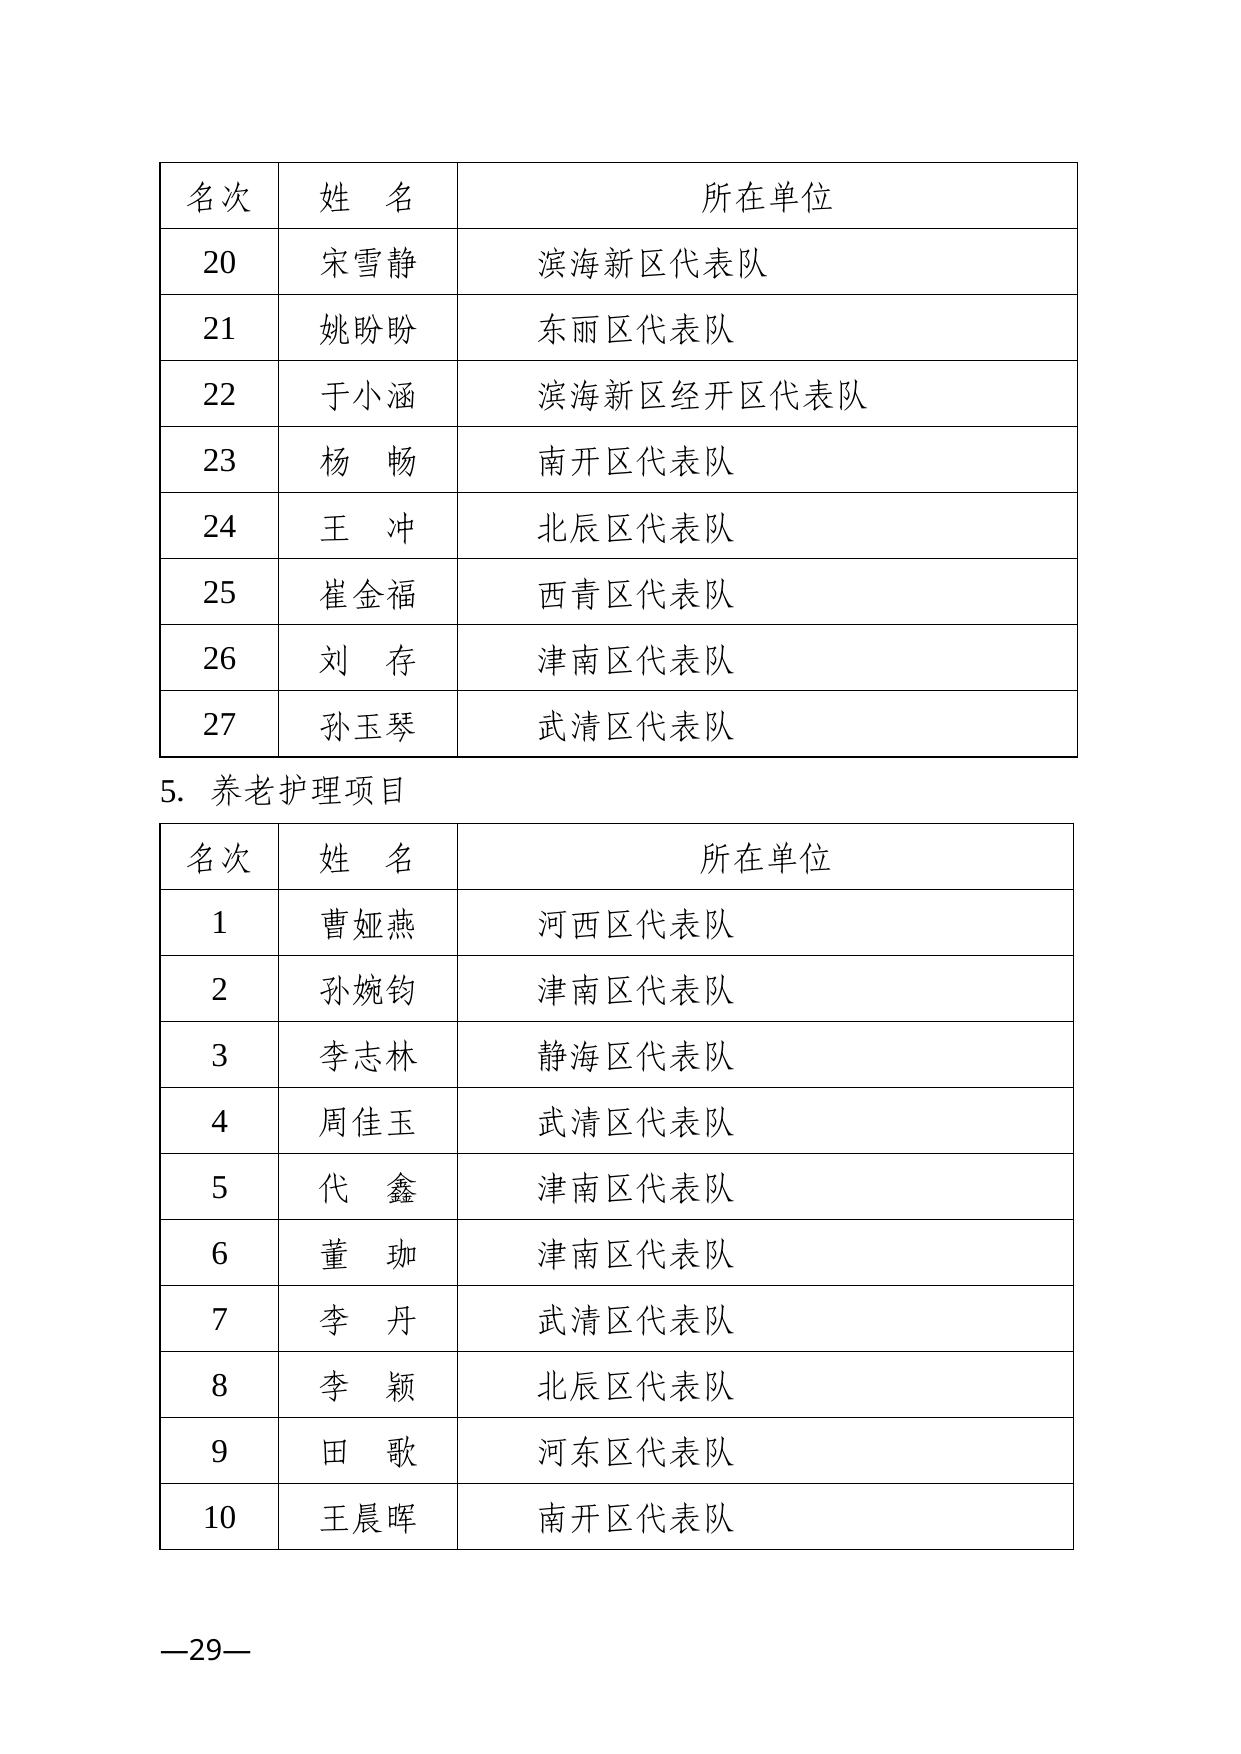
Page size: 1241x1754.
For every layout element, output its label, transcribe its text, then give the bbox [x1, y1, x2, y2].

table_cell 曹娅燕 [279, 890, 457, 954]
table_cell 21 [161, 295, 278, 360]
table_cell 孙婉钧 [279, 956, 457, 1021]
table_cell 于小涵 [279, 361, 457, 426]
table_cell 4 [161, 1088, 278, 1153]
table_cell 代 鑫 [279, 1154, 457, 1219]
table_header 名次 [161, 163, 278, 228]
table_cell 5 [161, 1154, 278, 1219]
table_cell 9 [161, 1418, 278, 1483]
table_cell 王晨晖 [279, 1484, 457, 1549]
table_cell 27 [161, 691, 278, 756]
table_cell 董 珈 [279, 1220, 457, 1285]
table_header 姓 名 [279, 824, 457, 888]
table_cell 1 [161, 890, 278, 954]
table_cell 津南区代表队 [458, 1154, 1073, 1219]
table_cell 李 丹 [279, 1286, 457, 1351]
table_cell 3 [161, 1022, 278, 1087]
table_cell 刘 存 [279, 625, 457, 690]
table_cell 杨 畅 [279, 427, 457, 492]
table_cell 25 [161, 559, 278, 624]
table_cell 南开区代表队 [458, 1484, 1073, 1549]
table_cell 武清区代表队 [458, 1286, 1073, 1351]
table_cell 10 [161, 1484, 278, 1549]
table_cell 武清区代表队 [458, 691, 1077, 756]
table_header 所在单位 [458, 163, 1077, 228]
table_cell 8 [161, 1352, 278, 1417]
table_header 姓 名 [279, 163, 457, 228]
table_header 所在单位 [458, 824, 1073, 888]
text 5．养老护理项目 [159, 757, 1081, 822]
table_cell 李志林 [279, 1022, 457, 1087]
table_cell 宋雪静 [279, 229, 457, 294]
table_cell 20 [161, 229, 278, 294]
table_cell 李 颖 [279, 1352, 457, 1417]
table_cell 22 [161, 361, 278, 426]
table_cell 津南区代表队 [458, 625, 1077, 690]
table_cell 孙玉琴 [279, 691, 457, 756]
table_cell 姚盼盼 [279, 295, 457, 360]
table_cell 王 冲 [279, 493, 457, 558]
table_cell 北辰区代表队 [458, 1352, 1073, 1417]
table_cell 河东区代表队 [458, 1418, 1073, 1483]
table_cell 津南区代表队 [458, 1220, 1073, 1285]
table_cell 河西区代表队 [458, 890, 1073, 954]
table_cell 西青区代表队 [458, 559, 1077, 624]
table_cell 静海区代表队 [458, 1022, 1073, 1087]
table_cell 滨海新区代表队 [458, 229, 1077, 294]
table_cell 7 [161, 1286, 278, 1351]
table_cell 武清区代表队 [458, 1088, 1073, 1153]
table_cell 23 [161, 427, 278, 492]
table_cell 24 [161, 493, 278, 558]
table_cell 北辰区代表队 [458, 493, 1077, 558]
table_cell 周佳玉 [279, 1088, 457, 1153]
table_cell 津南区代表队 [458, 956, 1073, 1021]
table_header 名次 [161, 824, 278, 888]
table_cell 南开区代表队 [458, 427, 1077, 492]
table_cell 田 歌 [279, 1418, 457, 1483]
table_cell 6 [161, 1220, 278, 1285]
table_cell 26 [161, 625, 278, 690]
table_cell 2 [161, 956, 278, 1021]
table_cell 崔金福 [279, 559, 457, 624]
table_cell 东丽区代表队 [458, 295, 1077, 360]
table_cell 滨海新区经开区代表队 [458, 361, 1077, 426]
